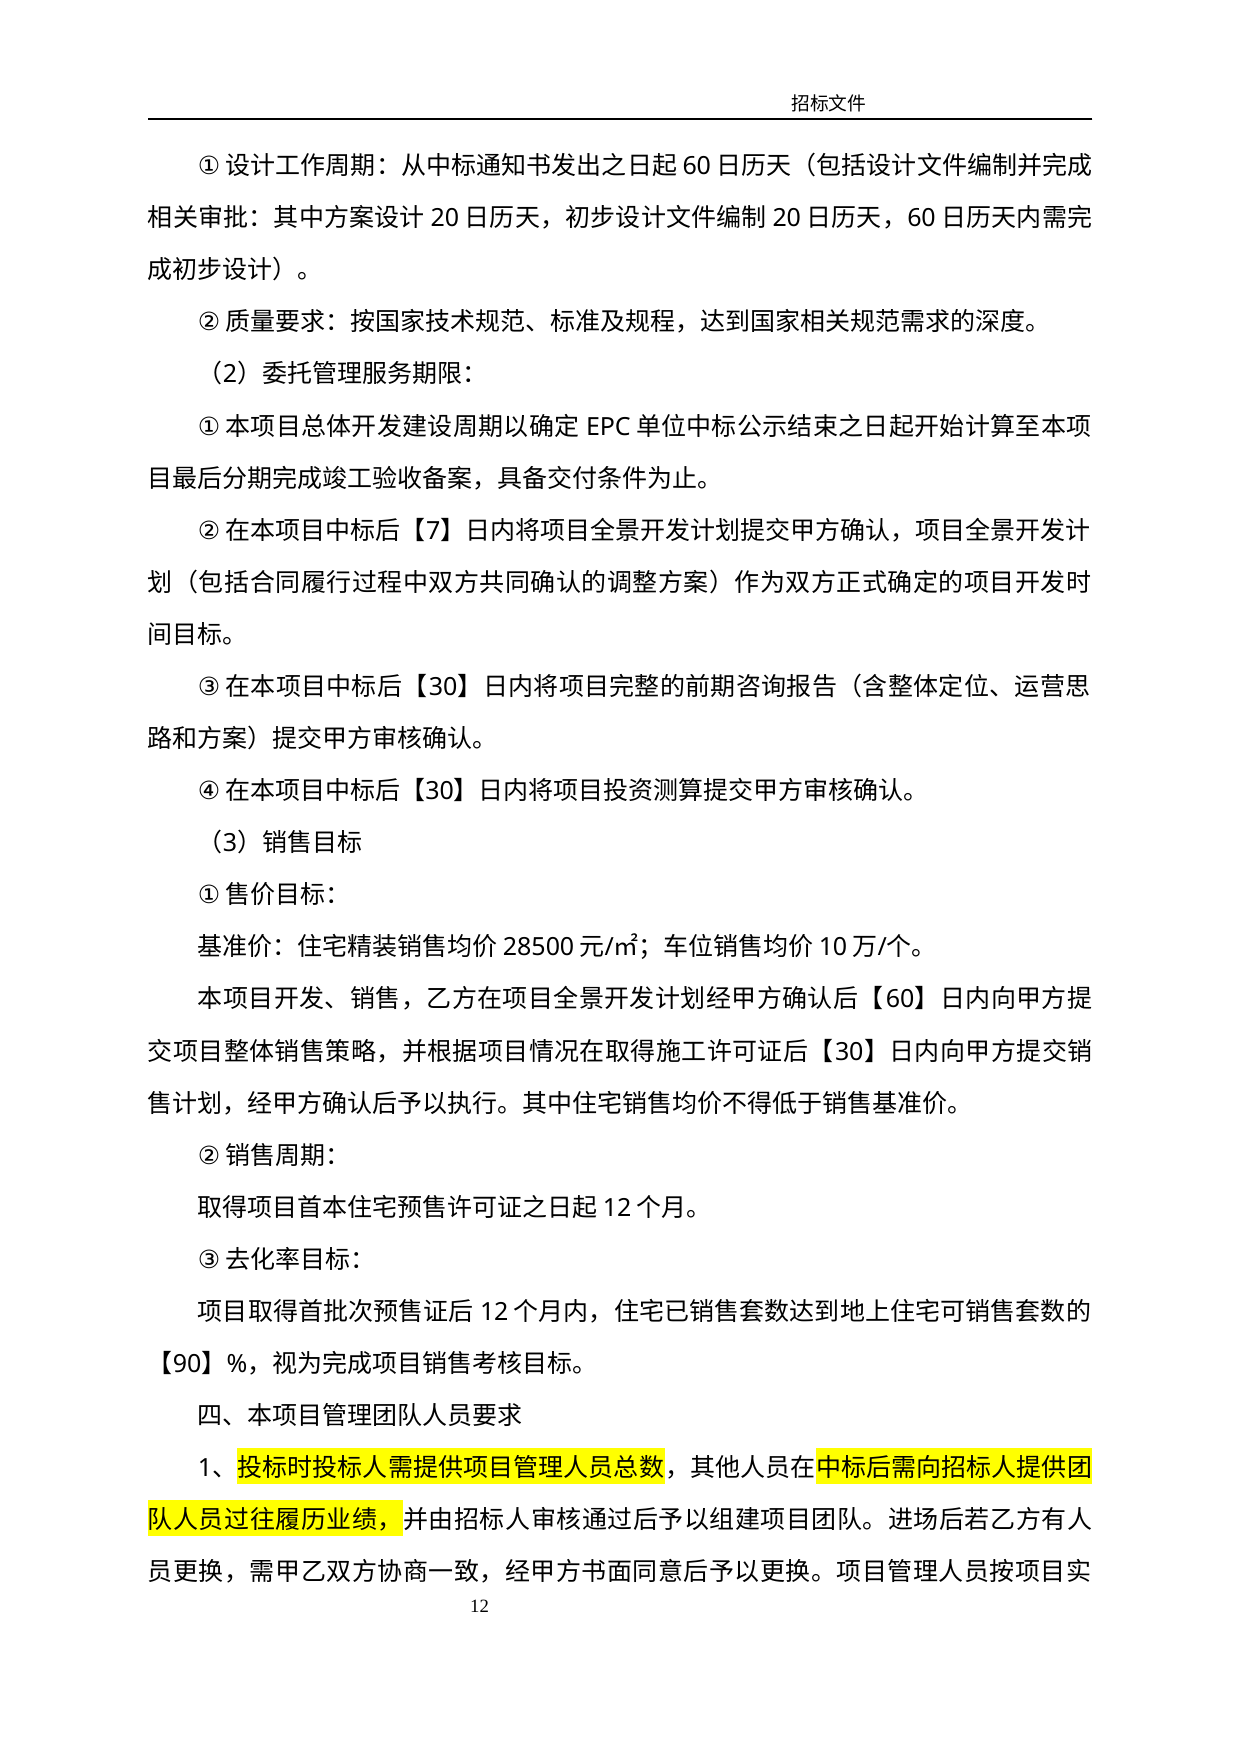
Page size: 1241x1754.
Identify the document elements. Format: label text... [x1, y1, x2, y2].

text ②质量要求：按国家技术规范、标准及规程，达到国家相关规范需求的深度。 [148, 289, 1092, 341]
text ①售价目标： [148, 862, 1092, 914]
text ②在本项目中标后【7】日内将项目全景开发计划提交甲方确认，项目全景开发计划（包括合同履行过程中双方共同确认的调整方案）作为双方正式确定的项目开发时间目标。 [148, 497, 1092, 654]
text 基准价：住宅精装销售均价28500元/㎡；车位销售均价10万/个。 [148, 914, 1092, 966]
text 本项目开发、销售，乙方在项目全景开发计划经甲方确认后【60】日内向甲方提交项目整体销售策略，并根据项目情况在取得施工许可证后【30】日内向甲方提交销售计划，经甲方确认后予以执行。其中住宅销售均价不得低于销售基准价。 [148, 966, 1092, 1122]
text ②销售周期： [148, 1122, 1092, 1174]
text ③去化率目标： [148, 1227, 1092, 1279]
text ③在本项目中标后【30】日内将项目完整的前期咨询报告（含整体定位、运营思路和方案）提交甲方审核确认。 [148, 654, 1092, 758]
text 四、本项目管理团队人员要求 [148, 1383, 1092, 1435]
text ①设计工作周期：从中标通知书发出之日起60日历天（包括设计文件编制并完成相关审批：其中方案设计20日历天，初步设计文件编制20日历天，60日历天内需完成初步设计）。 [148, 133, 1092, 289]
text ④在本项目中标后【30】日内将项目投资测算提交甲方审核确认。 [148, 758, 1092, 810]
text 项目取得首批次预售证后12个月内，住宅已销售套数达到地上住宅可销售套数的【90】%，视为完成项目销售考核目标。 [148, 1279, 1092, 1383]
text 取得项目首本住宅预售许可证之日起12个月。 [148, 1174, 1092, 1227]
text （3）销售目标 [148, 810, 1092, 862]
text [148, 1435, 1092, 1591]
text ①本项目总体开发建设周期以确定EPC单位中标公示结束之日起开始计算至本项目最后分期完成竣工验收备案，具备交付条件为止。 [148, 393, 1092, 497]
text （2）委托管理服务期限： [148, 341, 1092, 393]
